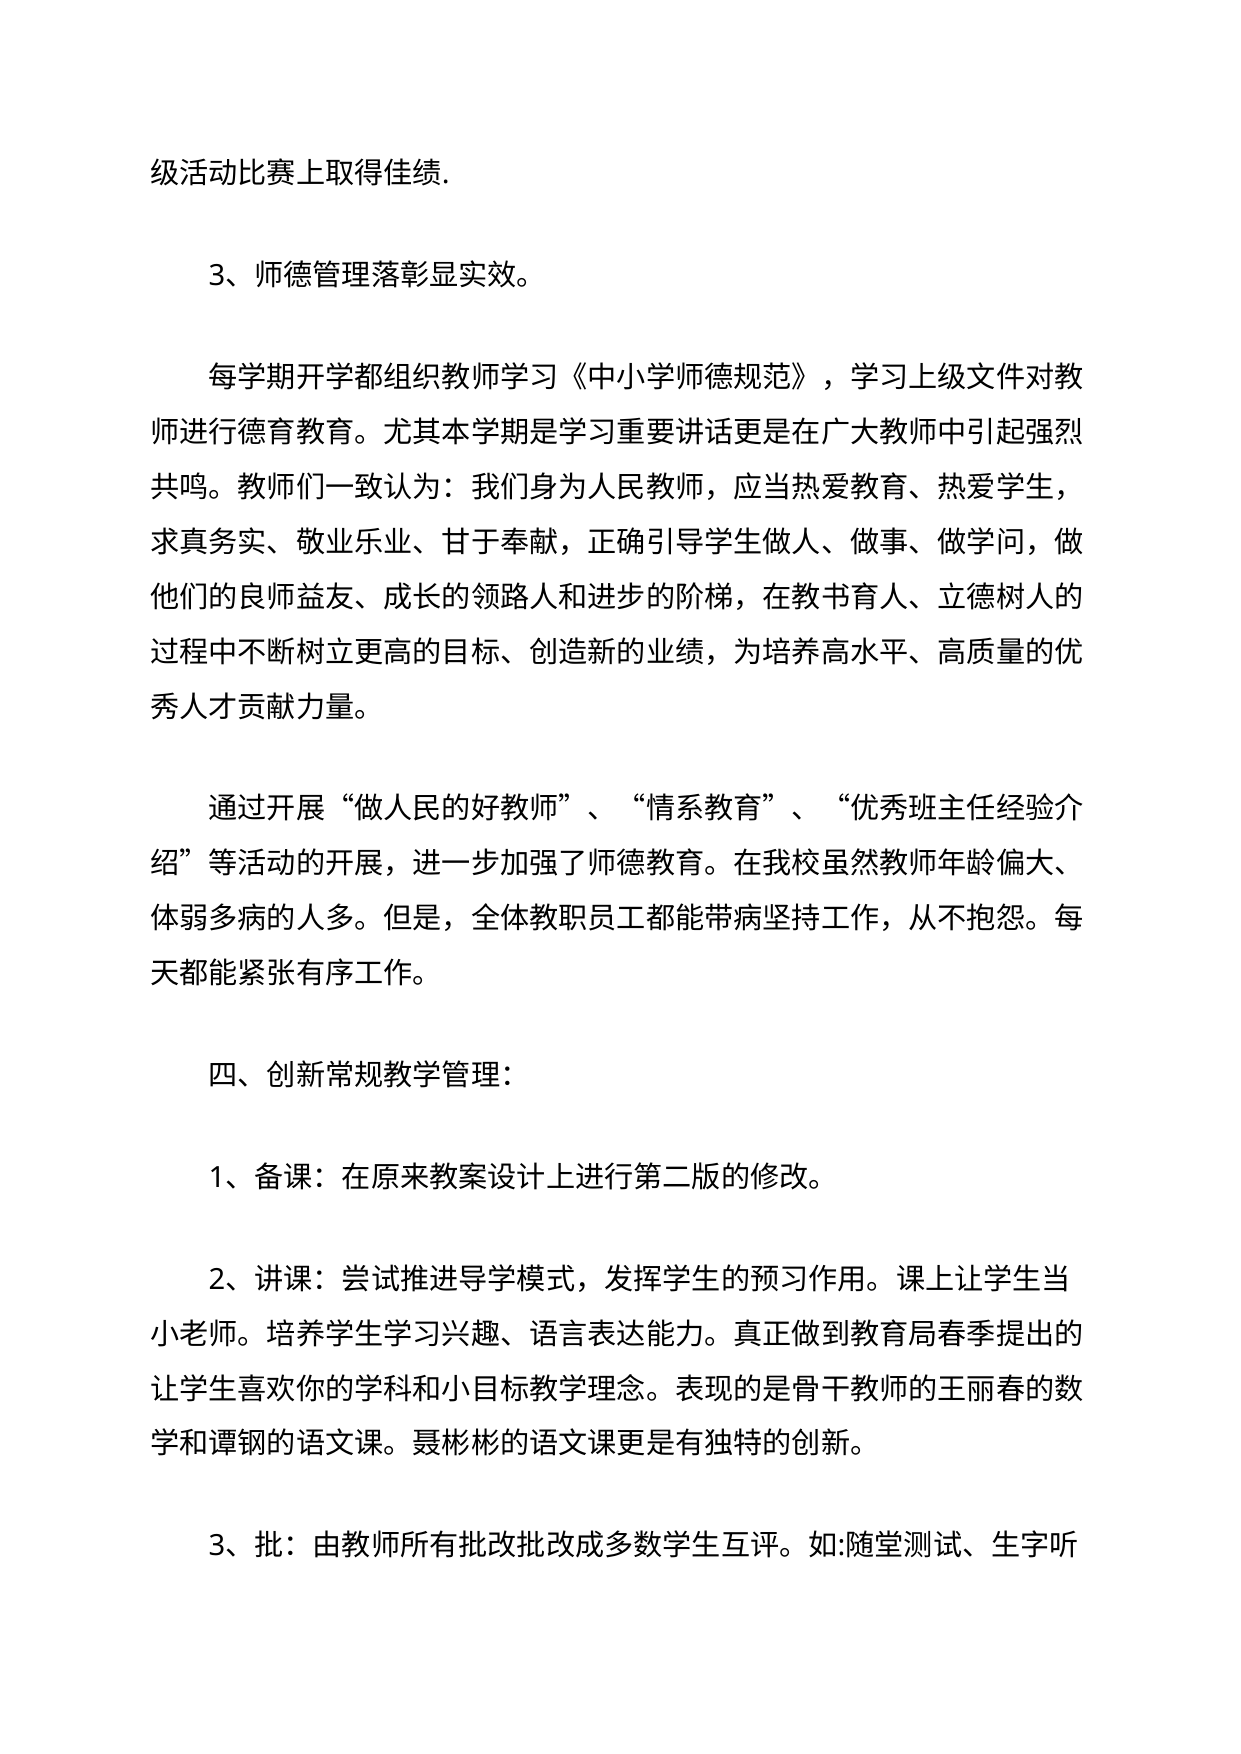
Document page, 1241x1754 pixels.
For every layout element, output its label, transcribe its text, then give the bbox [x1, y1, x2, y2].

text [150, 150, 1090, 192]
text 3、师德管理落彰显实效。 [150, 252, 1090, 294]
text 1、备课：在原来教案设计上进行第二版的修改。 [150, 1153, 1090, 1196]
text 2、讲课：尝试推进导学模式，发挥学生的预习作用。课上让学生当小老师。培养学生学习兴趣、语言表达能力。真正做到教育局春季提出的让学生喜欢你的学科和小目标教学理念。表现的是骨干教师的王丽春的数学和谭钢的语文课。聂彬彬的语文课更是有独特的创新。 [150, 1255, 1090, 1462]
text 通过开展“做人民的好教师”、“情系教育”、“优秀班主任经验介绍”等活动的开展，进一步加强了师德教育。在我校虽然教师年龄偏大、体弱多病的人多。但是，全体教职员工都能带病坚持工作，从不抱怨。每天都能紧张有序工作。 [150, 785, 1090, 992]
text 四、创新常规教学管理： [150, 1052, 1090, 1094]
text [150, 1522, 1090, 1564]
text 每学期开学都组织教师学习《中小学师德规范》，学习上级文件对教师进行德育教育。尤其本学期是学习重要讲话更是在广大教师中引起强烈共鸣。教师们一致认为：我们身为人民教师，应当热爱教育、热爱学生，求真务实、敬业乐业、甘于奉献，正确引导学生做人、做事、做学问，做他们的良师益友、成长的领路人和进步的阶梯，在教书育人、立德树人的过程中不断树立更高的目标、创造新的业绩，为培养高水平、高质量的优秀人才贡献力量。 [150, 354, 1090, 726]
